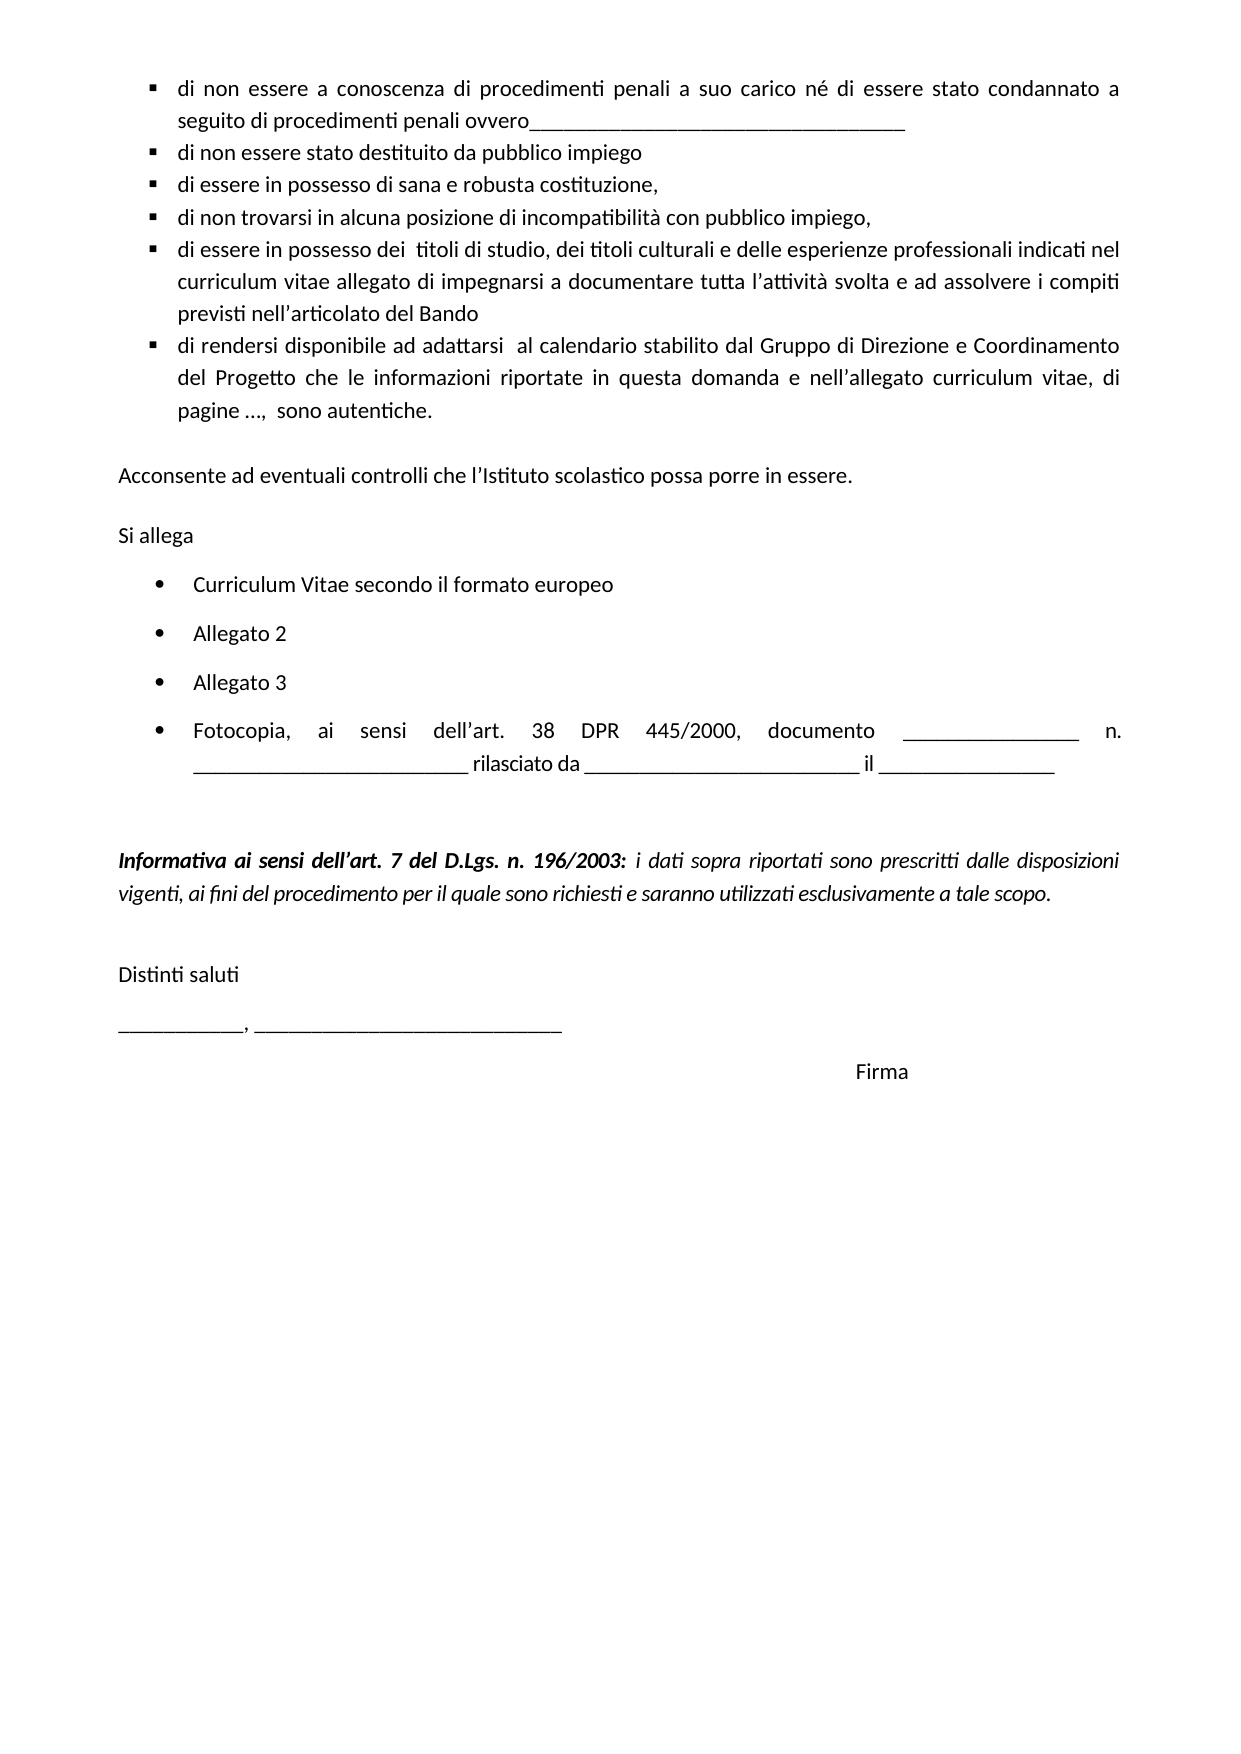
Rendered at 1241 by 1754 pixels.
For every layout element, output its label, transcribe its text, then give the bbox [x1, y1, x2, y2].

list di non trovarsi in alcuna posizione di incompatibilità con pubblico impiego, [148, 203, 1122, 231]
list di essere in possesso di sana e robusta costituzione, [148, 170, 1122, 198]
text Informativa ai sensi dell’art. 7 del D.Lgs. n. 196/2003: i dati sopra riportati sono prescritti dalle disposizioni vigenti, ai fini del procedimento per il quale sono richiesti e saranno utilizzati esclusivamente a tale scopo. [118, 846, 1122, 907]
text ___________, ___________________________ [118, 1008, 1122, 1037]
list Allegato 3 [156, 668, 1122, 696]
text Si allega [118, 521, 1122, 549]
list di essere in possesso dei titoli di studio, dei titoli culturali e delle esperienze professionali indicati nel curriculum vitae allegato di impegnarsi a documentare tutta l’attività svolta e ad assolvere i compiti previsti nell’articolato del Bando [148, 235, 1122, 327]
list Allegato 2 [156, 619, 1122, 647]
list Fotocopia, ai sensi dell’art. 38 DPR 445/2000, documento ________________ n. _________________________ rilasciato da _________________________ il ________________ [156, 717, 1122, 777]
text Firma [782, 1057, 1122, 1085]
list Curriculum Vitae secondo il formato europeo [156, 570, 1122, 598]
text Distinti saluti [118, 960, 1122, 988]
list di rendersi disponibile ad adattarsi al calendario stabilito dal Gruppo di Direzione e Coordinamento del Progetto che le informazioni riportate in questa domanda e nell’allegato curriculum vitae, di pagine …, sono autentiche. [148, 331, 1122, 424]
list di non essere stato destituito da pubblico impiego [148, 138, 1122, 166]
list di non essere a conoscenza di procedimenti penali a suo carico né di essere stato condannato a seguito di procedimenti penali ovvero_________________________________ [148, 74, 1122, 134]
text Acconsente ad eventuali controlli che l’Istituto scolastico possa porre in essere. [118, 461, 1122, 489]
